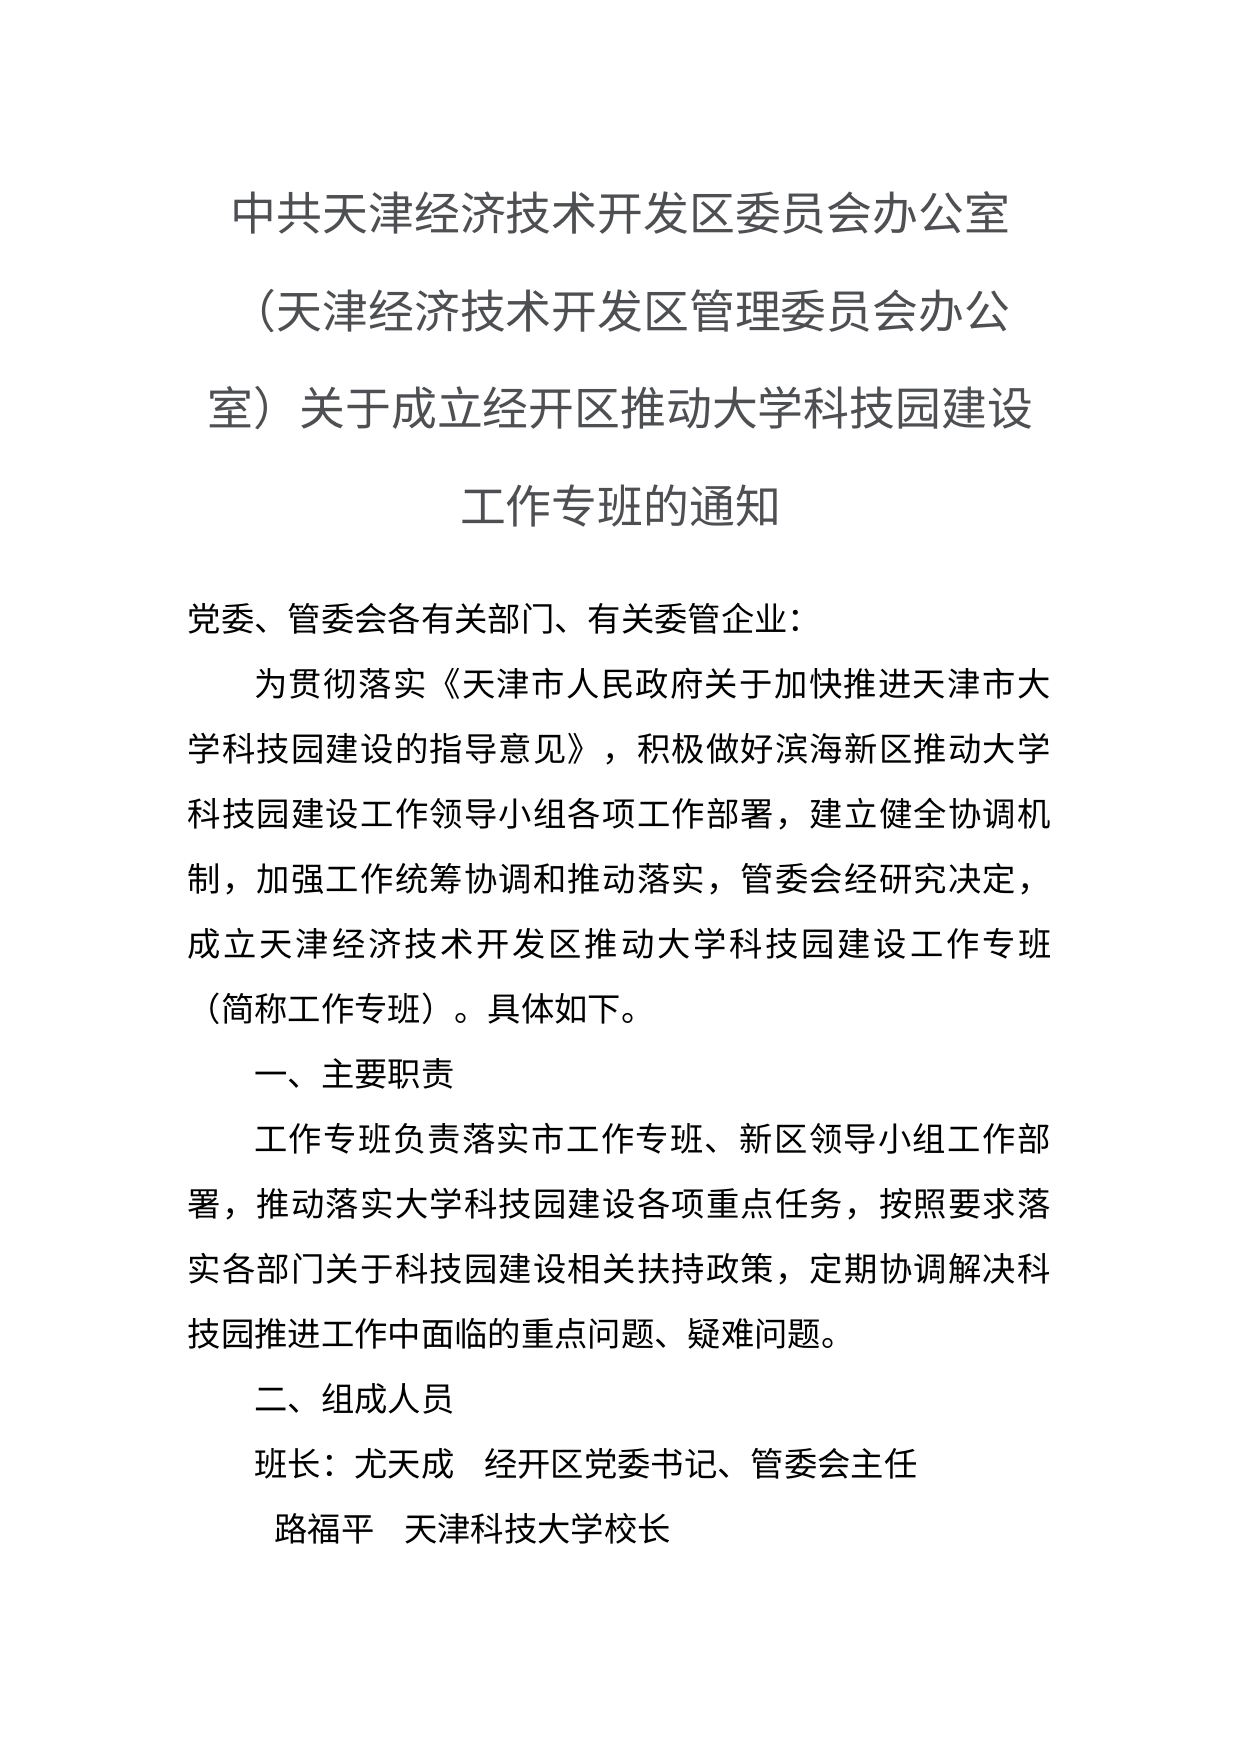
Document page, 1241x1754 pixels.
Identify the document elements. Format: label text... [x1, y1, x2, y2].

text 路福平 天津科技大学校长 [187, 1494, 1053, 1559]
text 二、组成人员 [187, 1364, 1053, 1429]
text 中共天津经济技术开发区委员会办公室（天津经济技术开发区管理委员会办公室）关于成立经开区推动大学科技园建设工作专班的通知 [187, 162, 1053, 552]
text 党委、管委会各有关部门、有关委管企业： [187, 584, 1053, 649]
text 班长：尤天成 经开区党委书记、管委会主任 [187, 1429, 1053, 1494]
text 一、主要职责 [187, 1039, 1053, 1104]
text 为贯彻落实《天津市人民政府关于加快推进天津市大学科技园建设的指导意见》，积极做好滨海新区推动大学科技园建设工作领导小组各项工作部署，建立健全协调机制，加强工作统筹协调和推动落实，管委会经研究决定，成立天津经济技术开发区推动大学科技园建设工作专班（简称工作专班）。具体如下。 [187, 649, 1053, 1039]
text 工作专班负责落实市工作专班、新区领导小组工作部署，推动落实大学科技园建设各项重点任务，按照要求落实各部门关于科技园建设相关扶持政策，定期协调解决科技园推进工作中面临的重点问题、疑难问题。 [187, 1104, 1053, 1364]
